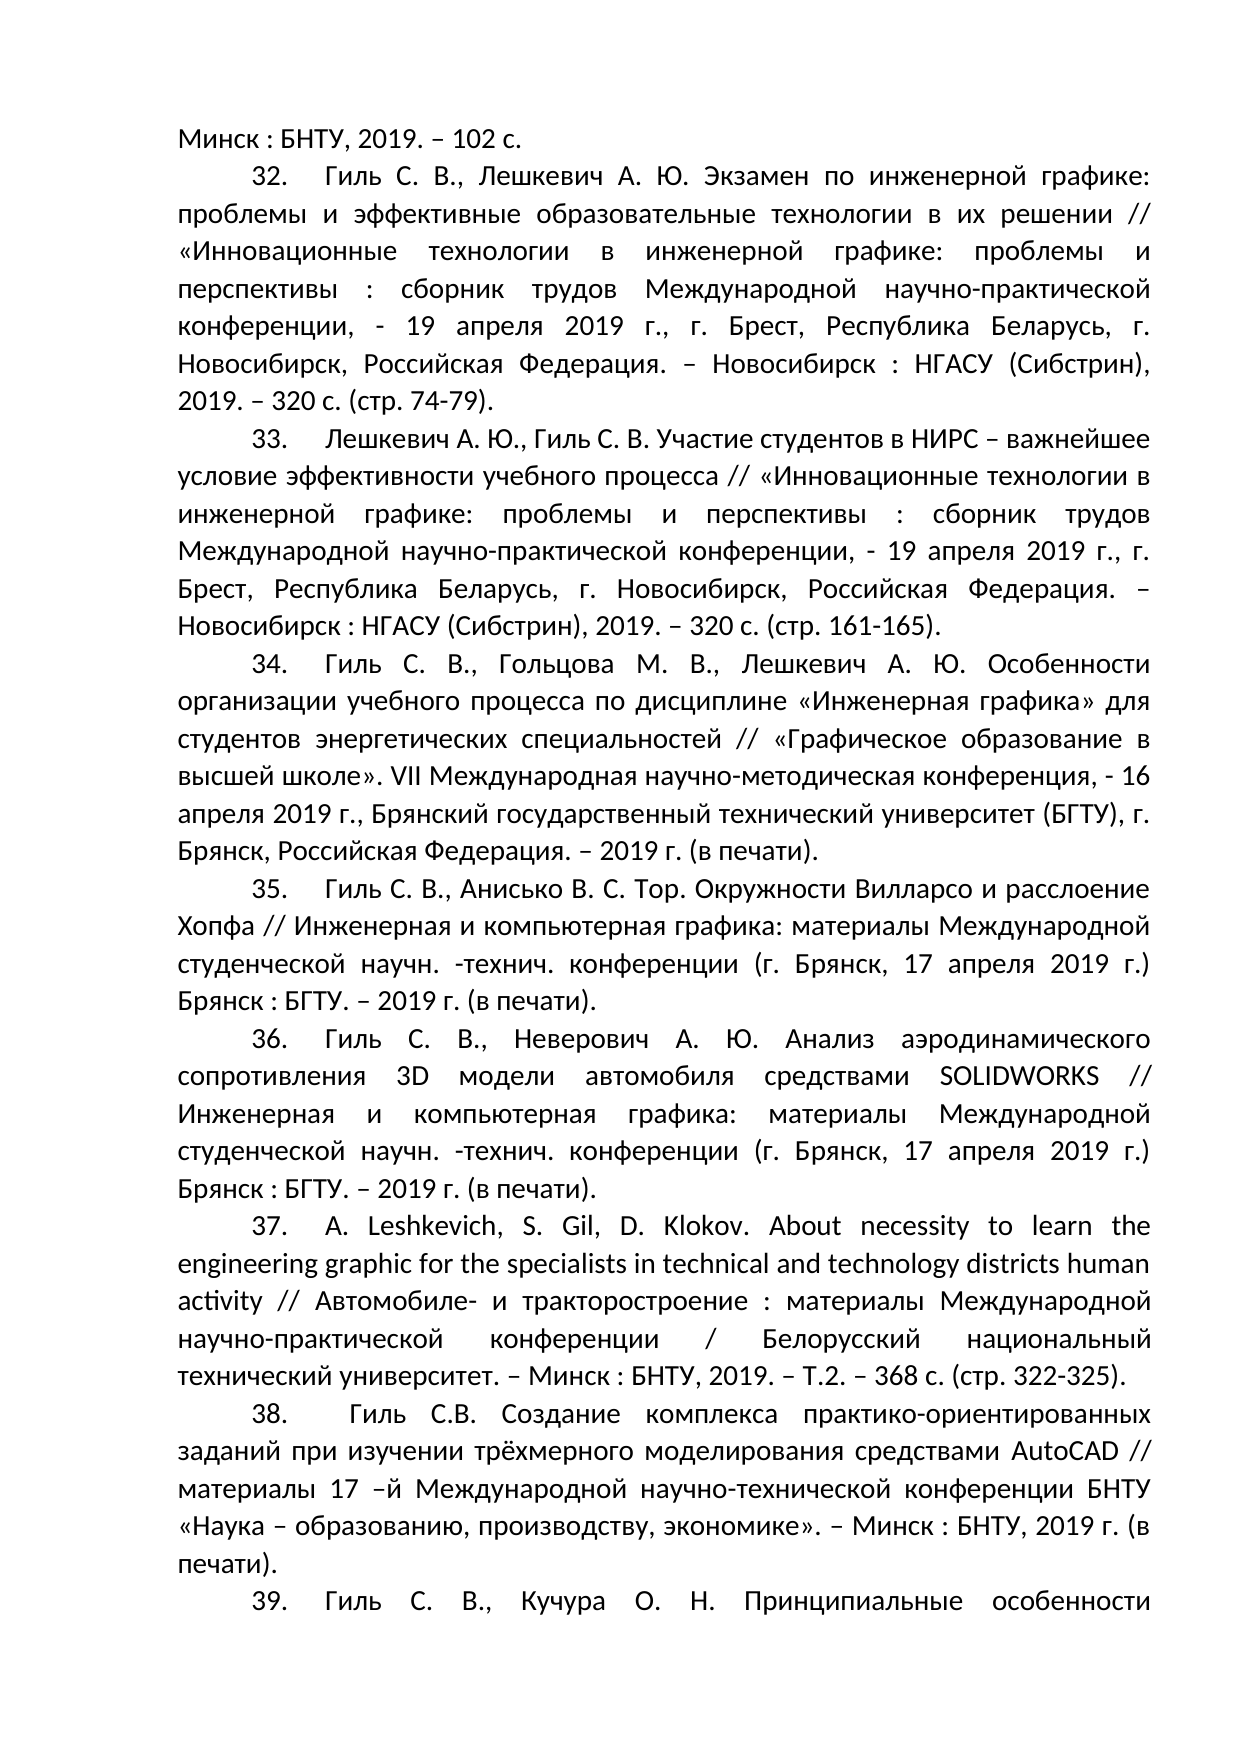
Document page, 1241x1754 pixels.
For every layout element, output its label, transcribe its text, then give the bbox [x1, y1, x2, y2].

list Гиль С. В., Лешкевич А. Ю. Экзамен по инженерной графике: проблемы и эффективные образовательные технологии в их решении // «Инновационные технологии в инженерной графике: проблемы и перспективы : сборник трудов Международной научно-практической конференции, - 19 апреля 2019 г., г. Брест, Республика Беларусь, г. Новосибирск, Российская Федерация. – Новосибирск : НГАСУ (Сибстрин), 2019. – 320 с. (стр. 74-79). [177, 531, 1152, 793]
list Гиль С. В., Неверович А. Ю. Анализ аэродинамического сопротивления 3D модели автомобиля средствами SOLIDWORKS // Инженерная и компьютерная графика: материалы Международной студенческой научн. -технич. конференции (г. Брянск, 17 апреля 2019 г.) Брянск : БГТУ. – 2019 г. (в печати). [177, 1393, 1152, 1581]
list Гиль С. В., Анисько В. С. Тор. Окружности Вилларсо и расслоение Хопфа // Инженерная и компьютерная графика: материалы Международной студенческой научн. -технич. конференции (г. Брянск, 17 апреля 2019 г.) Брянск : БГТУ. – 2019 г. (в печати). [177, 1243, 1152, 1393]
list Начертательная геометрия с элементами строительного черчения : учебно-методическое пособие для студентов конструкторских специальностей / Л. С. Разумова, А. Ю. Лешкевич, С. В. Гиль, Н. М. Грицко. – Минск : БНТУ, 2019. – 102 с. [177, 381, 1152, 531]
list Лешкевич А. Ю., Гиль С. В. Участие студентов в НИРС – важнейшее условие эффективности учебного процесса // «Инновационные технологии в инженерной графике: проблемы и перспективы : сборник трудов Международной научно-практической конференции, - 19 апреля 2019 г., г. Брест, Республика Беларусь, г. Новосибирск, Российская Федерация. – Новосибирск : НГАСУ (Сибстрин), 2019. – 320 с. (стр. 161-165). [177, 793, 1152, 1018]
list Гиль С. В., Гольцова М. В., Лешкевич А. Ю. Особенности организации учебного процесса по дисциплине «Инженерная графика» для студентов энергетических специальностей // «Графическое образование в высшей школе». VII Международная научно-методическая конференция, - 16 апреля 2019 г., Брянский государственный технический университет (БГТУ), г. Брянск, Российская Федерация. – 2019 г. (в печати). [177, 1018, 1152, 1243]
list Гиль С.В., Марамыгина Т.А. Опыт применения современных информационных технологий в процессе обучения инженерной и компьютерной графике // «Инновационные технологии в инженерной графике: проблемы и перспективы : сборник трудов Международной научно-практической конференции, - 20 апреля 2018 г., г. Брест, Республика Беларусь, г. Новосибирск, Российская Федерация. – Новосибирск : НГАСУ (Сибстрин), 2018. - 381 с. (стр. 89-94). [177, 118, 1152, 381]
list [177, 1581, 1152, 1618]
